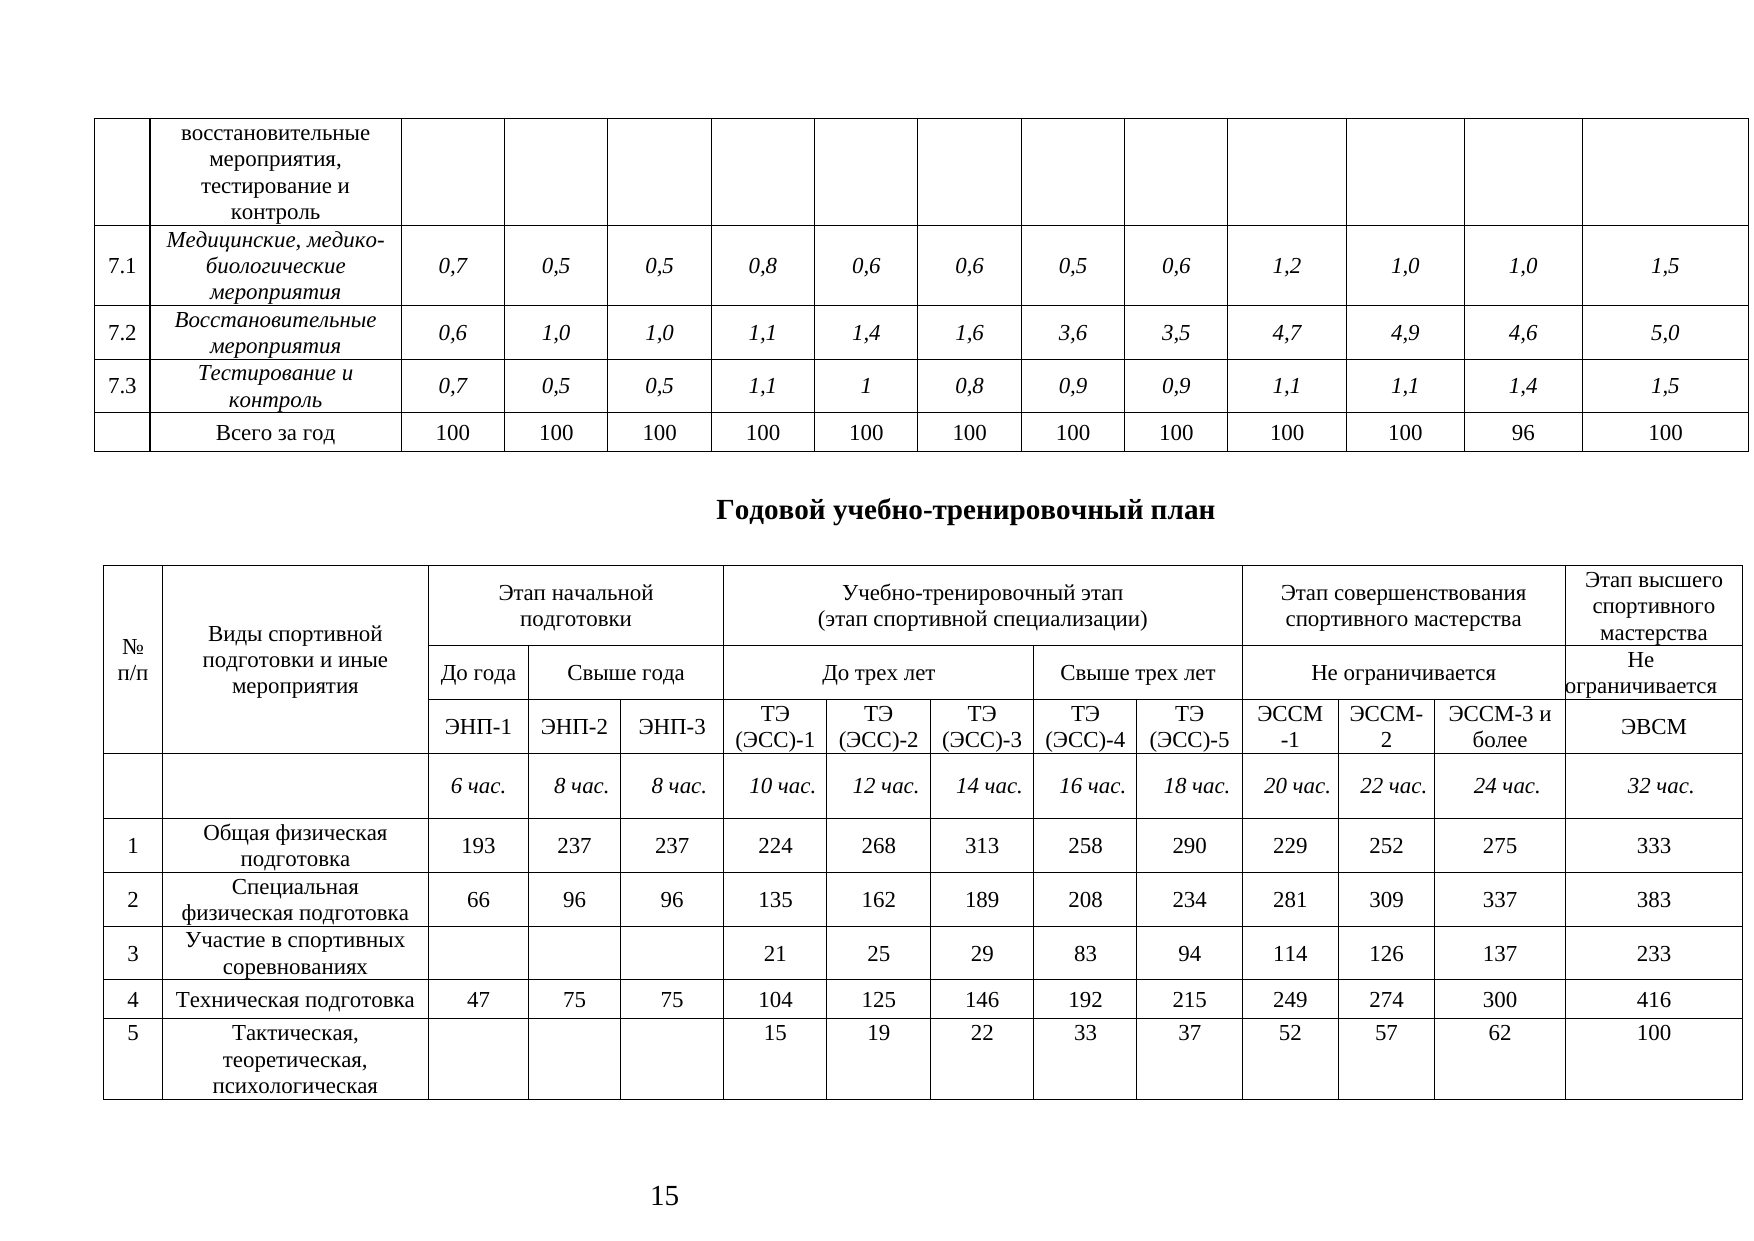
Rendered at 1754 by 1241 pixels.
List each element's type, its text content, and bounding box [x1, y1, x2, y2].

table_cell Специальная физическая подготовка [163, 873, 428, 926]
table_cell 100 [402, 413, 504, 451]
table_cell 7 [1465, 119, 1582, 224]
table_cell 2 [608, 119, 711, 224]
table_cell 7 [95, 119, 149, 224]
table_cell 1,1 [1347, 360, 1464, 412]
table_cell 274 [1339, 980, 1434, 1018]
table_cell 100 [1347, 413, 1464, 451]
table_cell 75 [621, 980, 723, 1018]
table_cell 0,5 [505, 226, 607, 305]
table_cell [151, 119, 401, 224]
table_cell 100 [1583, 413, 1748, 451]
table_cell Не ограничивается [1566, 646, 1742, 699]
table_cell 1,0 [1347, 226, 1464, 305]
table_cell 137 [1435, 927, 1565, 979]
table_header Учебно-тренировочный этап (этап спортивной специализации) [724, 566, 1242, 645]
table_cell 0,7 [402, 360, 504, 412]
table_cell 37 [1137, 1019, 1242, 1098]
table_cell ТЭ (ЭСС)-1 [724, 700, 826, 752]
table_cell 0,8 [712, 226, 814, 305]
table_cell 237 [621, 819, 723, 872]
table_cell 25 [827, 927, 930, 979]
table_cell 22 час. [1339, 754, 1434, 818]
table_cell 100 [505, 413, 607, 451]
table_cell 8 [1583, 119, 1748, 224]
table_cell 83 [1034, 927, 1136, 979]
table_cell [163, 754, 428, 818]
table_cell 57 [1339, 1019, 1434, 1098]
table_cell 383 [1566, 873, 1742, 926]
table_cell Медицинские, медико-биологические мероприятия [151, 226, 401, 305]
table_cell 20 час. [1243, 754, 1338, 818]
table_cell 1,2 [1228, 226, 1346, 305]
table_cell Свыше трех лет [1034, 646, 1242, 699]
table_cell 96 [621, 873, 723, 926]
table_cell 16 час. [1034, 754, 1136, 818]
table_cell 62 [1435, 1019, 1565, 1098]
table_cell 215 [1137, 980, 1242, 1018]
table_cell [429, 1019, 528, 1098]
table_cell ТЭ (ЭСС)-5 [1137, 700, 1242, 752]
table_cell 3 [104, 927, 162, 979]
table_cell 96 [1465, 413, 1582, 451]
table_cell 2 [402, 119, 504, 224]
table_cell 1,1 [712, 306, 814, 358]
table_cell 0,6 [815, 226, 917, 305]
table_cell 146 [931, 980, 1033, 1018]
table_cell ЭССМ-3 и более [1435, 700, 1565, 752]
table_header Этап высшего спортивного мастерства [1566, 566, 1742, 645]
table_cell 21 [724, 927, 826, 979]
table_cell 125 [827, 980, 930, 1018]
table_cell 96 [529, 873, 620, 926]
table_cell 258 [1034, 819, 1136, 872]
table_cell 234 [1137, 873, 1242, 926]
table_cell ТЭ (ЭСС)-3 [931, 700, 1033, 752]
table_cell ЭНП-1 [429, 700, 528, 752]
table_cell 1 [815, 360, 917, 412]
table_cell 0,6 [918, 226, 1021, 305]
table_cell 52 [1243, 1019, 1338, 1098]
table_cell 1,4 [815, 306, 917, 358]
table_cell 4,9 [1347, 306, 1464, 358]
table_cell 12 час. [827, 754, 930, 818]
table_cell [529, 1019, 620, 1098]
table_cell 281 [1243, 873, 1338, 926]
table_cell 29 [931, 927, 1033, 979]
table_cell 1,6 [918, 306, 1021, 358]
table_cell Восстановительные мероприятия [151, 306, 401, 358]
table_cell 162 [827, 873, 930, 926]
table_cell ТЭ (ЭСС)-2 [827, 700, 930, 752]
table_cell 100 [1125, 413, 1227, 451]
table_cell [95, 413, 149, 451]
table_cell 5 [104, 1019, 162, 1098]
table_cell 337 [1435, 873, 1565, 926]
table_cell ЭВСМ [1566, 700, 1742, 752]
table_cell 3 [918, 119, 1021, 224]
table_cell 333 [1566, 819, 1742, 872]
table_cell 249 [1243, 980, 1338, 1018]
table_cell 2 [104, 873, 162, 926]
table_cell 100 [1022, 413, 1124, 451]
table_cell 275 [1435, 819, 1565, 872]
table_header № п/п [104, 566, 162, 752]
table_cell 1,4 [1465, 360, 1582, 412]
table_cell 100 [1566, 1019, 1742, 1098]
table_cell 7.2 [95, 306, 149, 358]
table_cell 1,1 [712, 360, 814, 412]
table_cell 19 [827, 1019, 930, 1098]
table_cell 10 час. [724, 754, 826, 818]
table_cell 208 [1034, 873, 1136, 926]
table_cell Всего за год [151, 413, 401, 451]
table_cell 193 [429, 819, 528, 872]
table_cell 0,5 [608, 360, 711, 412]
table_cell До года [429, 646, 528, 699]
table_cell 47 [429, 980, 528, 1018]
table_cell 1,5 [1583, 226, 1748, 305]
table_cell 0,5 [608, 226, 711, 305]
table_cell 14 час. [931, 754, 1033, 818]
table_cell 0,6 [402, 306, 504, 358]
table_cell 1,0 [1465, 226, 1582, 305]
table_cell 1,0 [505, 306, 607, 358]
table_cell ЭНП-3 [621, 700, 723, 752]
text Годовой учебно-тренировочный план [162, 490, 1695, 527]
table_cell 5,0 [1583, 306, 1748, 358]
table_cell 290 [1137, 819, 1242, 872]
table_cell [429, 927, 528, 979]
table_cell 268 [827, 819, 930, 872]
table_cell ТЭ (ЭСС)-4 [1034, 700, 1136, 752]
table_cell 100 [1228, 413, 1346, 451]
table_cell Техническая подготовка [163, 980, 428, 1018]
table_cell 309 [1339, 873, 1434, 926]
table_cell 4,6 [1465, 306, 1582, 358]
table_cell Тестирование и контроль [151, 360, 401, 412]
table_cell 0,7 [402, 226, 504, 305]
table_cell ЭНП-2 [529, 700, 620, 752]
table_cell 192 [1034, 980, 1136, 1018]
table_cell 3,5 [1125, 306, 1227, 358]
table_cell 100 [815, 413, 917, 451]
table_cell 7.3 [95, 360, 149, 412]
table_cell 18 час. [1137, 754, 1242, 818]
table_cell 100 [918, 413, 1021, 451]
table_header Виды спортивной подготовки и иные мероприятия [163, 566, 428, 752]
table_cell 224 [724, 819, 826, 872]
table_cell 8 час. [621, 754, 723, 818]
table_cell 3,6 [1022, 306, 1124, 358]
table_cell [163, 1019, 428, 1098]
table_cell 0,5 [505, 360, 607, 412]
table_cell 1,1 [1228, 360, 1346, 412]
table_cell 1,5 [1583, 360, 1748, 412]
table_cell 0,9 [1022, 360, 1124, 412]
table_cell ЭССМ-1 [1243, 700, 1338, 752]
table_cell Участие в спортивных соревнованиях [163, 927, 428, 979]
table_cell 300 [1435, 980, 1565, 1018]
table_cell 7 [1347, 119, 1464, 224]
table_cell 24 час. [1435, 754, 1565, 818]
table_cell 229 [1243, 819, 1338, 872]
table_cell 22 [931, 1019, 1033, 1098]
table_cell 4 [104, 980, 162, 1018]
table_cell 189 [931, 873, 1033, 926]
table_cell 94 [1137, 927, 1242, 979]
table_cell 75 [529, 980, 620, 1018]
table_cell 4,7 [1228, 306, 1346, 358]
table_cell 104 [724, 980, 826, 1018]
table_cell 2 [505, 119, 607, 224]
table_cell 416 [1566, 980, 1742, 1018]
table_cell 7 [1228, 119, 1346, 224]
table_cell 100 [712, 413, 814, 451]
table_cell [529, 927, 620, 979]
table_cell Общая физическая подготовка [163, 819, 428, 872]
table_cell 32 час. [1566, 754, 1742, 818]
table_cell [621, 1019, 723, 1098]
table_cell [621, 927, 723, 979]
table_cell 1,0 [608, 306, 711, 358]
table_cell [104, 754, 162, 818]
table_cell 8 час. [529, 754, 620, 818]
table_cell 66 [429, 873, 528, 926]
table_cell 135 [724, 873, 826, 926]
table_cell 252 [1339, 819, 1434, 872]
table_cell 5 [1125, 119, 1227, 224]
table_cell 233 [1566, 927, 1742, 979]
table_cell 5 [1022, 119, 1124, 224]
table_cell 114 [1243, 927, 1338, 979]
table_cell 33 [1034, 1019, 1136, 1098]
table_cell 0,5 [1022, 226, 1124, 305]
table_cell 6 час. [429, 754, 528, 818]
table_cell 3 [712, 119, 814, 224]
table_cell До трех лет [724, 646, 1033, 699]
table_header Этап начальной подготовки [429, 566, 723, 645]
table_cell 313 [931, 819, 1033, 872]
table_cell Не ограничивается [1243, 646, 1565, 699]
table_cell 7.1 [95, 226, 149, 305]
table_cell 126 [1339, 927, 1434, 979]
table_cell 237 [529, 819, 620, 872]
table_cell Свыше года [529, 646, 723, 699]
table_cell 15 [724, 1019, 826, 1098]
table_cell ЭССМ-2 [1339, 700, 1434, 752]
table_cell 0,6 [1125, 226, 1227, 305]
table_cell 1 [104, 819, 162, 872]
table_header Этап совершенствования спортивного мастерства [1243, 566, 1565, 645]
table_cell 3 [815, 119, 917, 224]
table_cell 100 [608, 413, 711, 451]
table_cell 0,8 [918, 360, 1021, 412]
table_cell 0,9 [1125, 360, 1227, 412]
